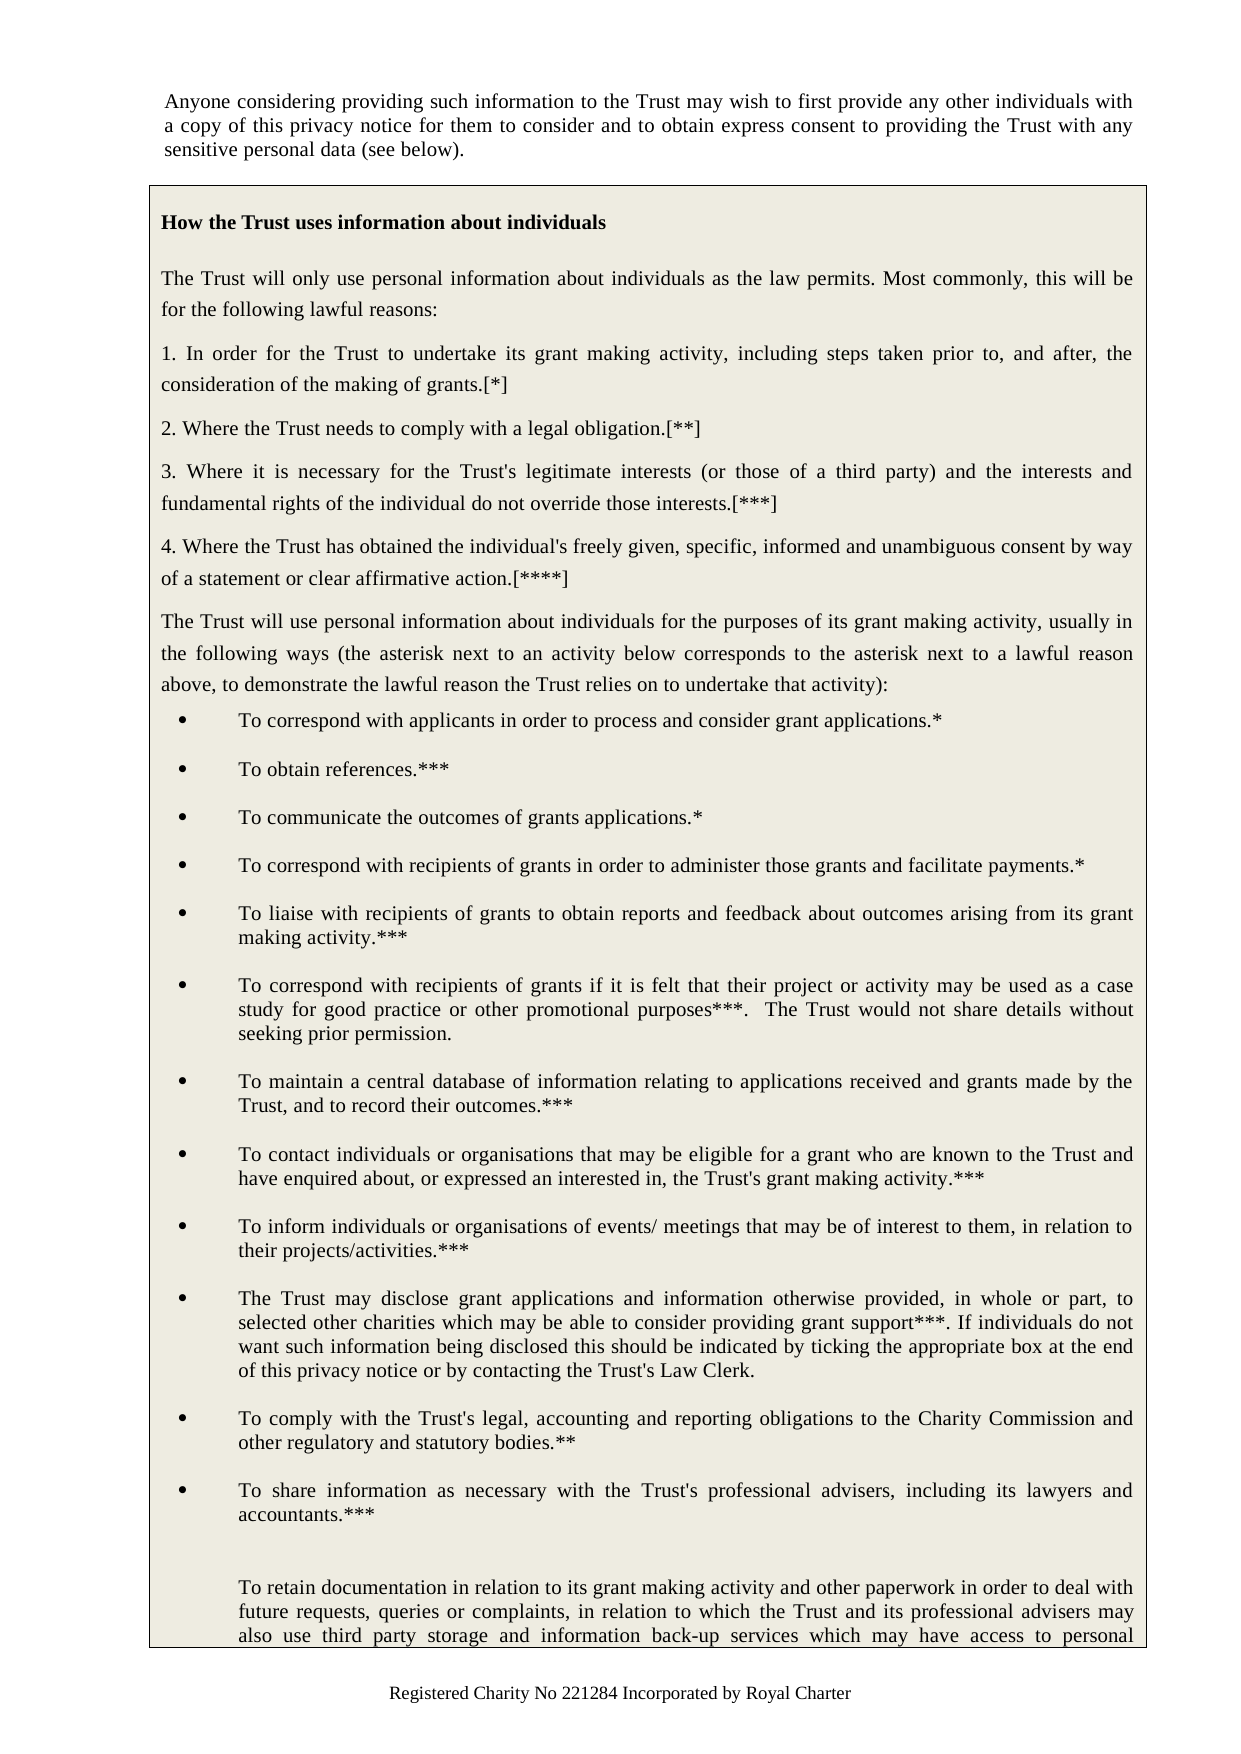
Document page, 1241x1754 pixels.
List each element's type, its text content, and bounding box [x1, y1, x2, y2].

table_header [150, 186, 1146, 1647]
text Anyone considering providing such information to the Trust may wish to first provide any other individuals with a copy of this privacy notice for them to consider and to obtain express consent to providing the Trust with any sensitive personal data (see below). [164, 89, 1135, 161]
